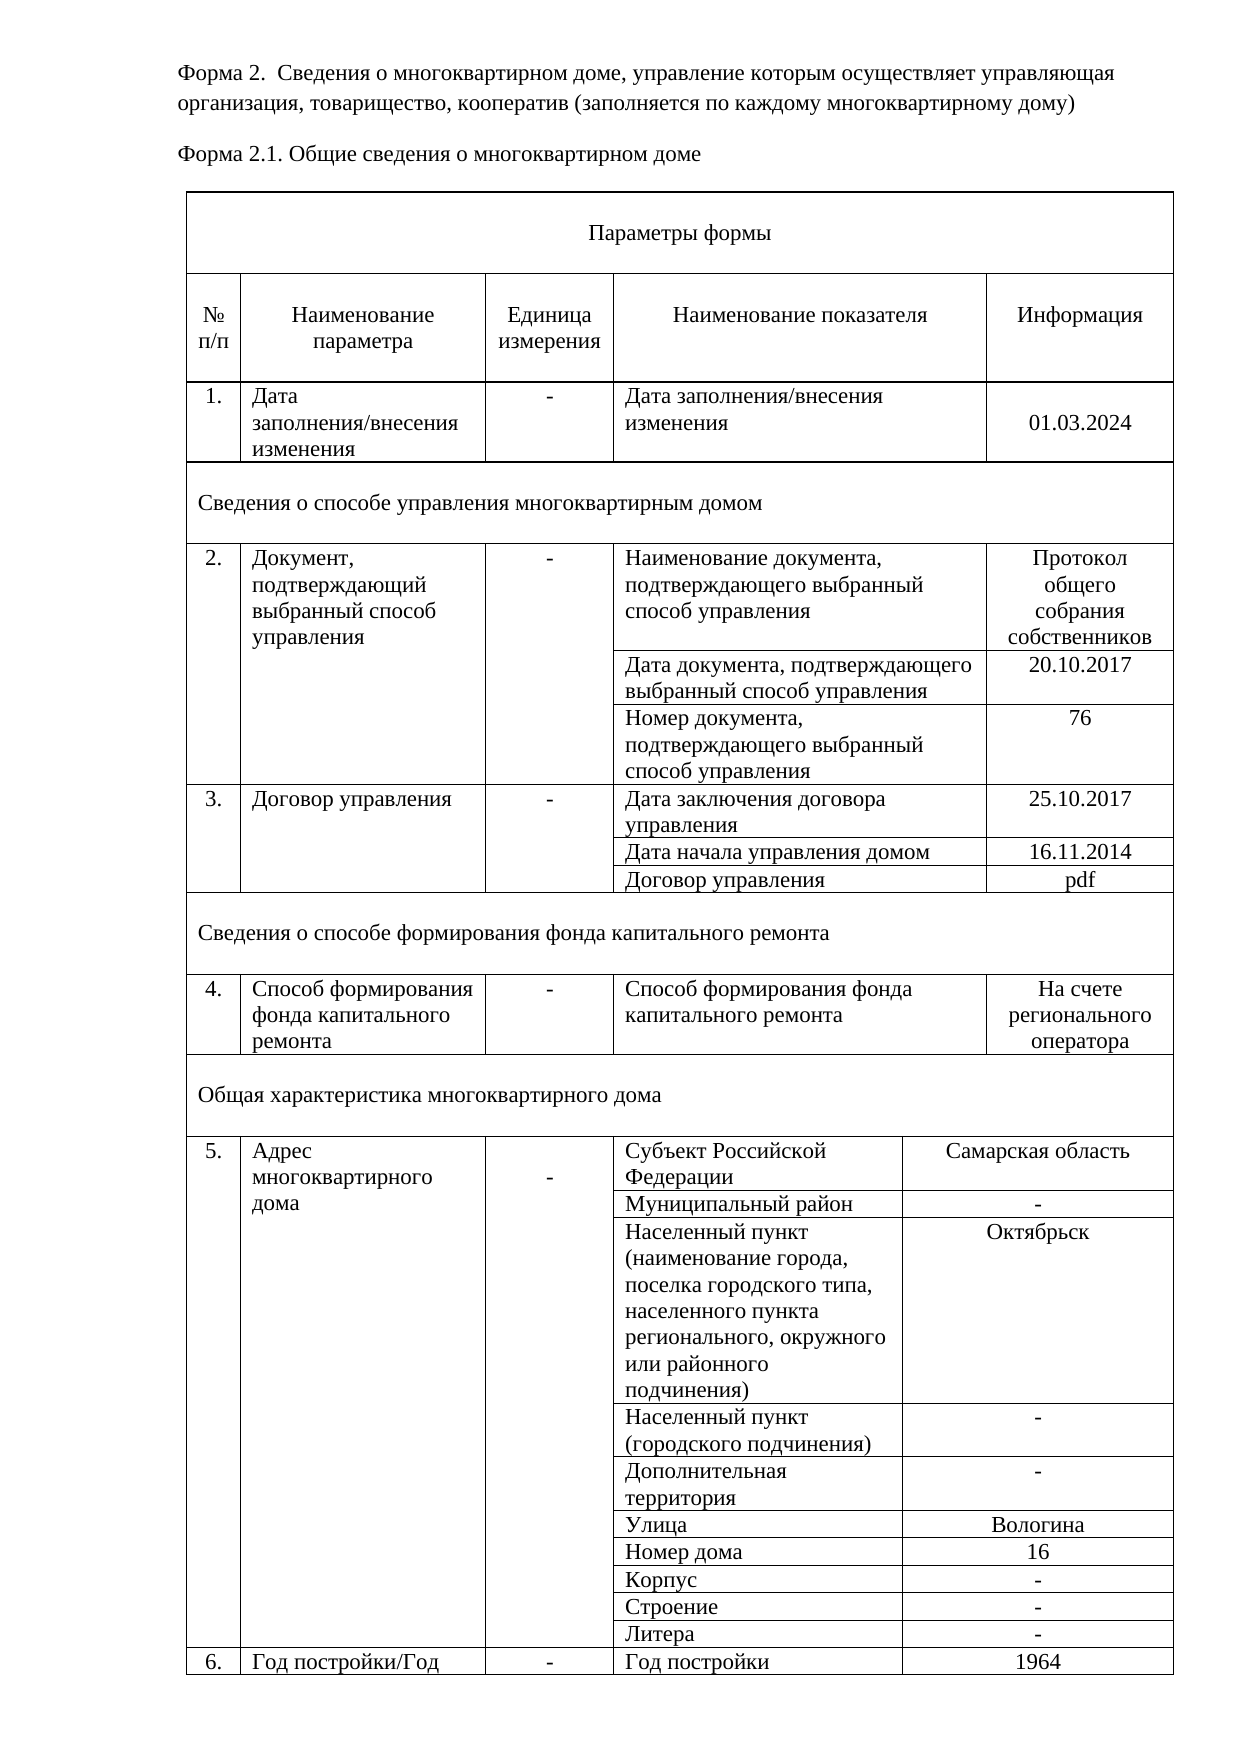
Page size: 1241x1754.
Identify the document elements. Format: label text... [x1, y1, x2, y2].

table_cell Самарская область [903, 1137, 1173, 1189]
table_cell Дата начала управления домом [614, 838, 986, 865]
table_cell Договор управления [614, 866, 986, 892]
table_cell Наименование показателя [614, 274, 986, 381]
table_cell 25.10.2017 [987, 785, 1173, 837]
table_cell - [486, 383, 613, 461]
table_cell Адрес многоквартирного дома [241, 1137, 485, 1647]
table_cell - [903, 1566, 1173, 1592]
table_cell - [903, 1191, 1173, 1217]
table_cell Наименование документа, подтверждающего выбранный способ управления [614, 544, 986, 650]
table_cell Информация [987, 274, 1173, 381]
table_cell - [486, 1648, 613, 1674]
table_cell Номер дома [614, 1538, 902, 1565]
table_cell Корпус [614, 1566, 902, 1592]
table_cell 6. [187, 1648, 240, 1674]
table_cell 5. [187, 1137, 240, 1647]
text Форма 2. Сведения о многоквартирном доме, управление которым осуществляет управляющая организация, товарищество, кооператив (заполняется по каждому многоквартирному дому) [177, 59, 1152, 116]
table_cell Способ формирования фонда капитального ремонта [614, 975, 986, 1054]
table_cell Сведения о способе формирования фонда капитального ремонта [187, 893, 1173, 974]
table_cell На счете регионального оператора [987, 975, 1173, 1054]
table_cell Наименование параметра [241, 274, 485, 381]
table_cell Населенный пункт (наименование города, поселка городского типа, населенного пункта регионального, окружного или районного подчинения) [614, 1218, 902, 1402]
table_cell Улица [614, 1511, 902, 1537]
table_cell - [903, 1593, 1173, 1619]
table_cell 1. [187, 383, 240, 461]
table_cell - [486, 544, 613, 783]
table_cell Вологина [903, 1511, 1173, 1537]
table_cell Протокол общего собрания собственников [987, 544, 1173, 650]
table_cell Год постройки [614, 1648, 902, 1674]
table_cell 4. [187, 975, 240, 1054]
table_cell 76 [987, 705, 1173, 783]
table_cell 16 [903, 1538, 1173, 1565]
table_cell Дата заполнения/внесения изменения [241, 383, 485, 461]
table_cell Сведения о способе управления многоквартирным домом [187, 463, 1173, 543]
table_cell Единица измерения [486, 274, 613, 381]
table_cell 3. [187, 785, 240, 892]
table_cell 20.10.2017 [987, 651, 1173, 703]
table_cell Дата заполнения/внесения изменения [614, 383, 986, 461]
table_cell Литера [614, 1621, 902, 1647]
table_cell Номер документа, подтверждающего выбранный способ управления [614, 705, 986, 783]
table_cell pdf [987, 866, 1173, 892]
table_cell Дата заключения договора управления [614, 785, 986, 837]
table_cell Строение [614, 1593, 902, 1619]
table_header Параметры формы [187, 193, 1173, 273]
table_cell Дата документа, подтверждающего выбранный способ управления [614, 651, 986, 703]
table_cell Общая характеристика многоквартирного дома [187, 1055, 1173, 1136]
table_cell 2. [187, 544, 240, 783]
table_cell 01.03.2024 [987, 383, 1173, 461]
table_cell Документ, подтверждающий выбранный способ управления [241, 544, 485, 783]
table_cell Дополнительная территория [614, 1457, 902, 1510]
table_cell 16.11.2014 [987, 838, 1173, 865]
table_cell 1964 [903, 1648, 1173, 1674]
table_cell Договор управления [241, 785, 485, 892]
table_cell Способ формирования фонда капитального ремонта [241, 975, 485, 1054]
table_cell Субъект Российской Федерации [614, 1137, 902, 1189]
table_cell - [903, 1621, 1173, 1647]
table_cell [241, 1648, 485, 1674]
table_cell Муниципальный район [614, 1191, 902, 1217]
table_cell - [903, 1457, 1173, 1510]
table_cell Населенный пункт (городского подчинения) [614, 1404, 902, 1456]
table_cell - [486, 975, 613, 1054]
table_cell № п/п [187, 274, 240, 381]
table_cell - [903, 1404, 1173, 1456]
table_cell - [486, 1137, 613, 1647]
table_cell Октябрьск [903, 1218, 1173, 1402]
text Форма 2.1. Общие сведения о многоквартирном доме [177, 140, 1152, 167]
table_cell - [486, 785, 613, 892]
